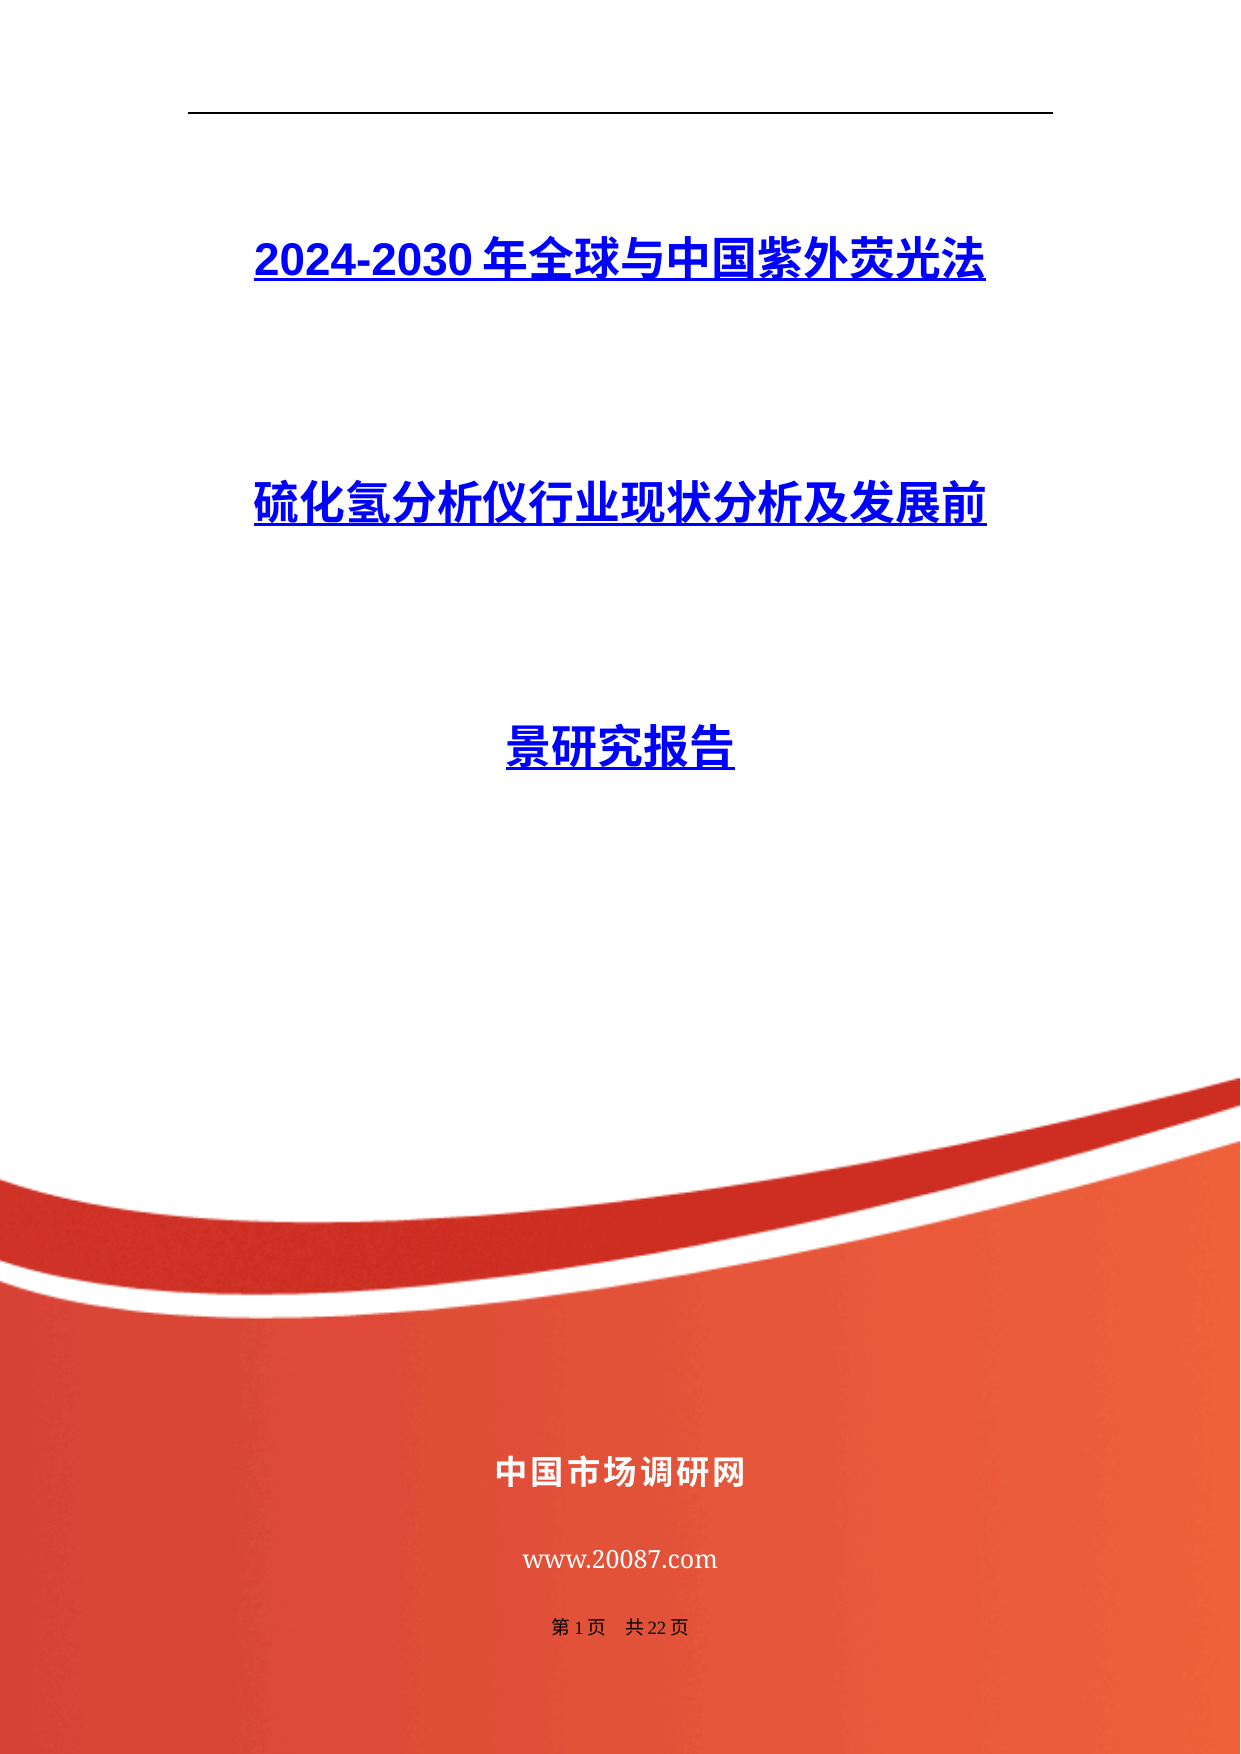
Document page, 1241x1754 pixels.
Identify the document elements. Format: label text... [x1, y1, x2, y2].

subtitle 中国市场调研网 [187, 1437, 1053, 1502]
picture [0, 1006, 1241, 1754]
text www.20087.com [187, 1526, 1053, 1591]
table_header 2024-2030年全球与中国紫外荧光法硫化氢分析仪行业现状分析及发展前景研究报告 [188, 207, 1053, 871]
